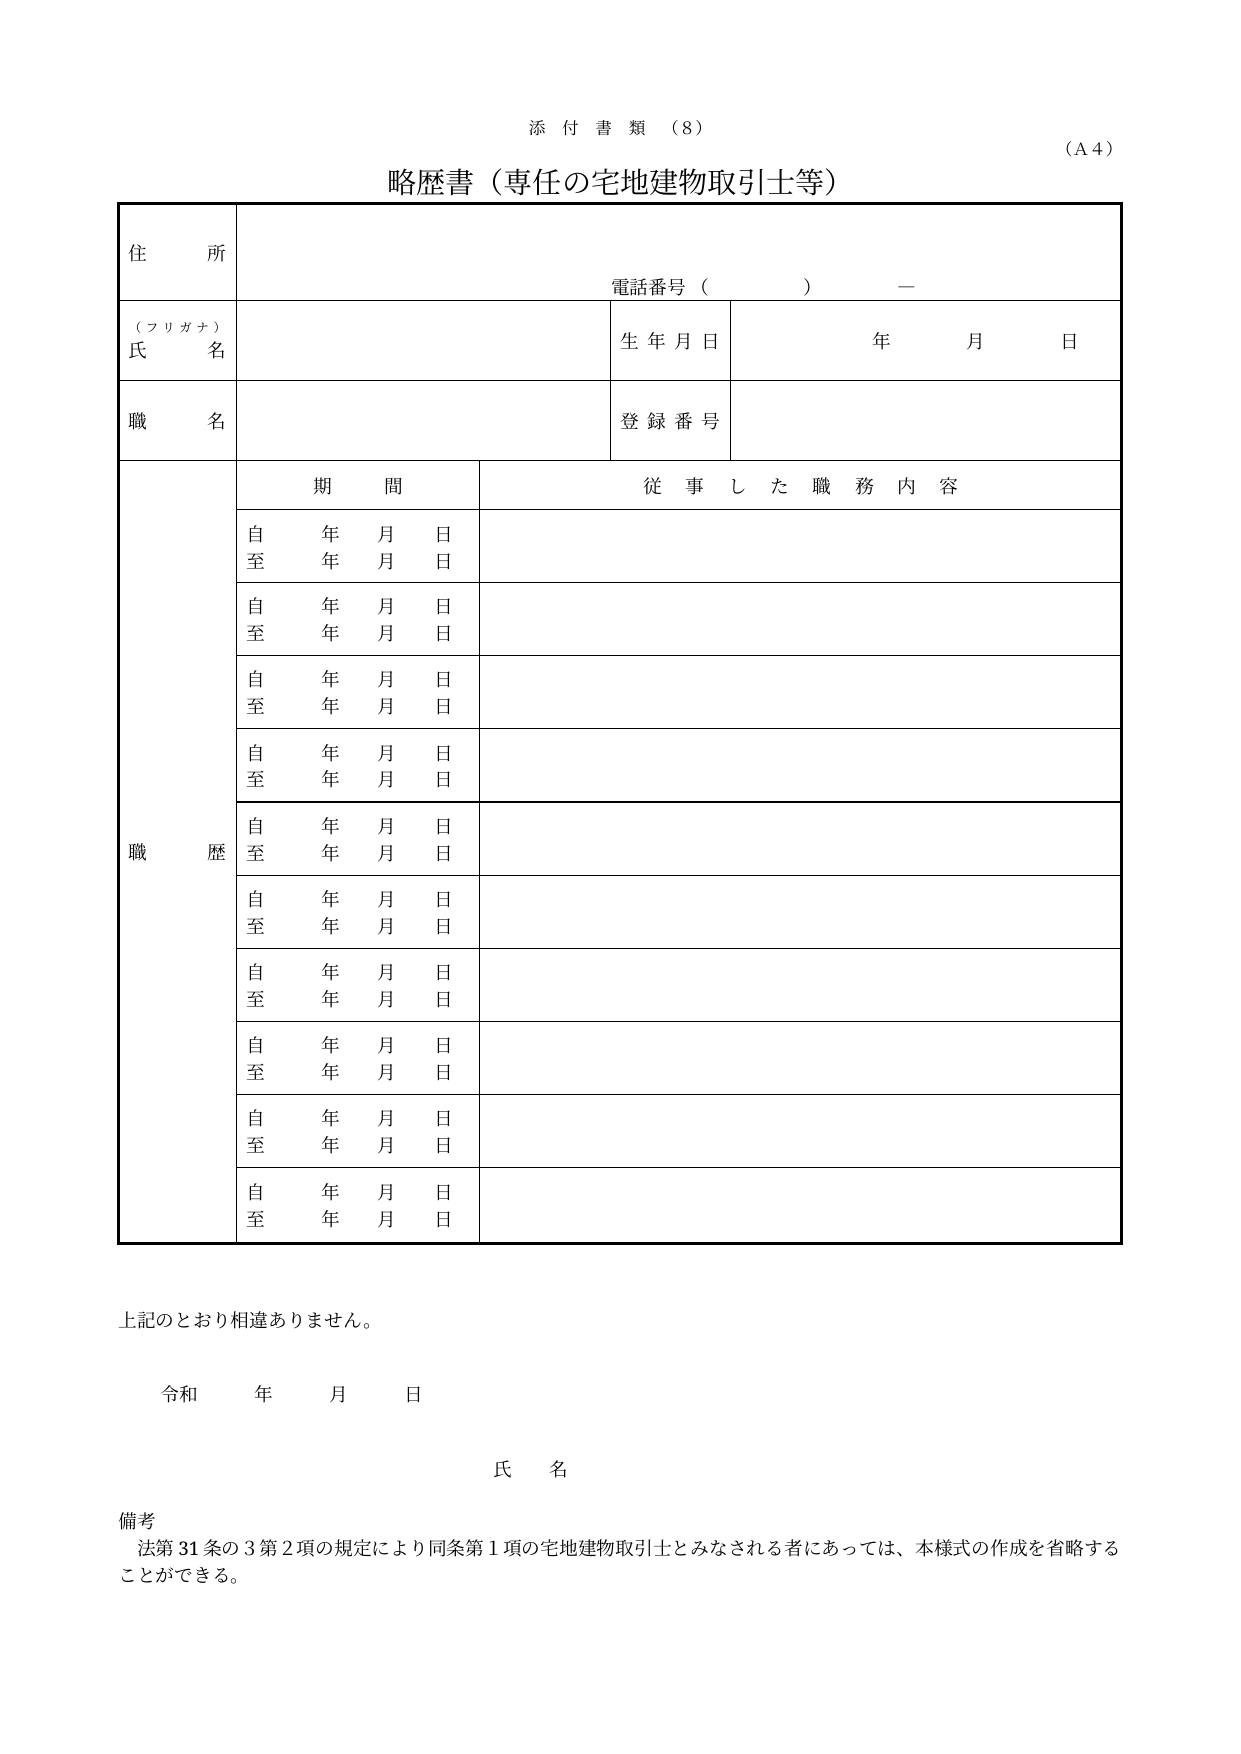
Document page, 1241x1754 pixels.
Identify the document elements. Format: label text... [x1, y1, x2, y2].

table_cell 自 年 月 日 至 年 月 日 [237, 1095, 479, 1167]
table_cell 自 年 月 日 至 年 月 日 [237, 729, 479, 801]
table_header 住所 [120, 205, 236, 300]
table_header 電話番号 （ ） ― [237, 205, 1120, 300]
table_cell [480, 1168, 1120, 1242]
table_cell [480, 803, 1120, 874]
table_cell [480, 656, 1120, 728]
table_cell 自 年 月 日 至 年 月 日 [237, 1168, 479, 1242]
text （Ａ４） [118, 139, 1122, 160]
table_cell [480, 1022, 1120, 1094]
table_cell [480, 876, 1120, 948]
table_cell （フリガナ） 氏名 [120, 301, 236, 380]
text 備考 [118, 1507, 1122, 1534]
text 上記のとおり相違ありません。 [118, 1306, 1122, 1333]
table_cell [731, 381, 1120, 460]
table_cell 従 事 し た 職 務 内 容 [480, 461, 1120, 509]
table_cell 自 年 月 日 至 年 月 日 [237, 656, 479, 728]
table_cell [237, 301, 610, 380]
table_cell 自 年 月 日 至 年 月 日 [237, 949, 479, 1021]
table_cell 年 月 日 [731, 301, 1120, 380]
text 法第31条の３第２項の規定により同条第１項の宅地建物取引士とみなされる者にあっては、本様式の作成を省略することができる。 [118, 1534, 1122, 1588]
table_cell 自 年 月 日 至 年 月 日 [237, 510, 479, 582]
text 略歴書（専任の宅地建物取引士等） [118, 160, 1122, 202]
table_cell 登録番号 [611, 381, 730, 460]
table_cell 自 年 月 日 至 年 月 日 [237, 583, 479, 655]
table_cell 職歴 [120, 461, 236, 1242]
text 添 付 書 類 （８） [118, 118, 1122, 139]
table_cell [480, 583, 1120, 655]
text 令和 年 月 日 [118, 1380, 1122, 1407]
table_cell 職名 [120, 381, 236, 460]
table_cell 生年月日 [611, 301, 730, 380]
table_cell [237, 381, 610, 460]
table_cell 自 年 月 日 至 年 月 日 [237, 803, 479, 874]
table_cell 自 年 月 日 至 年 月 日 [237, 1022, 479, 1094]
table_cell [480, 1095, 1120, 1167]
table_cell 自 年 月 日 至 年 月 日 [237, 876, 479, 948]
table_cell [480, 510, 1120, 582]
table_cell [480, 729, 1120, 801]
table_cell [480, 949, 1120, 1021]
table_cell 期 間 [237, 461, 479, 509]
text 氏 名 [118, 1454, 1122, 1482]
